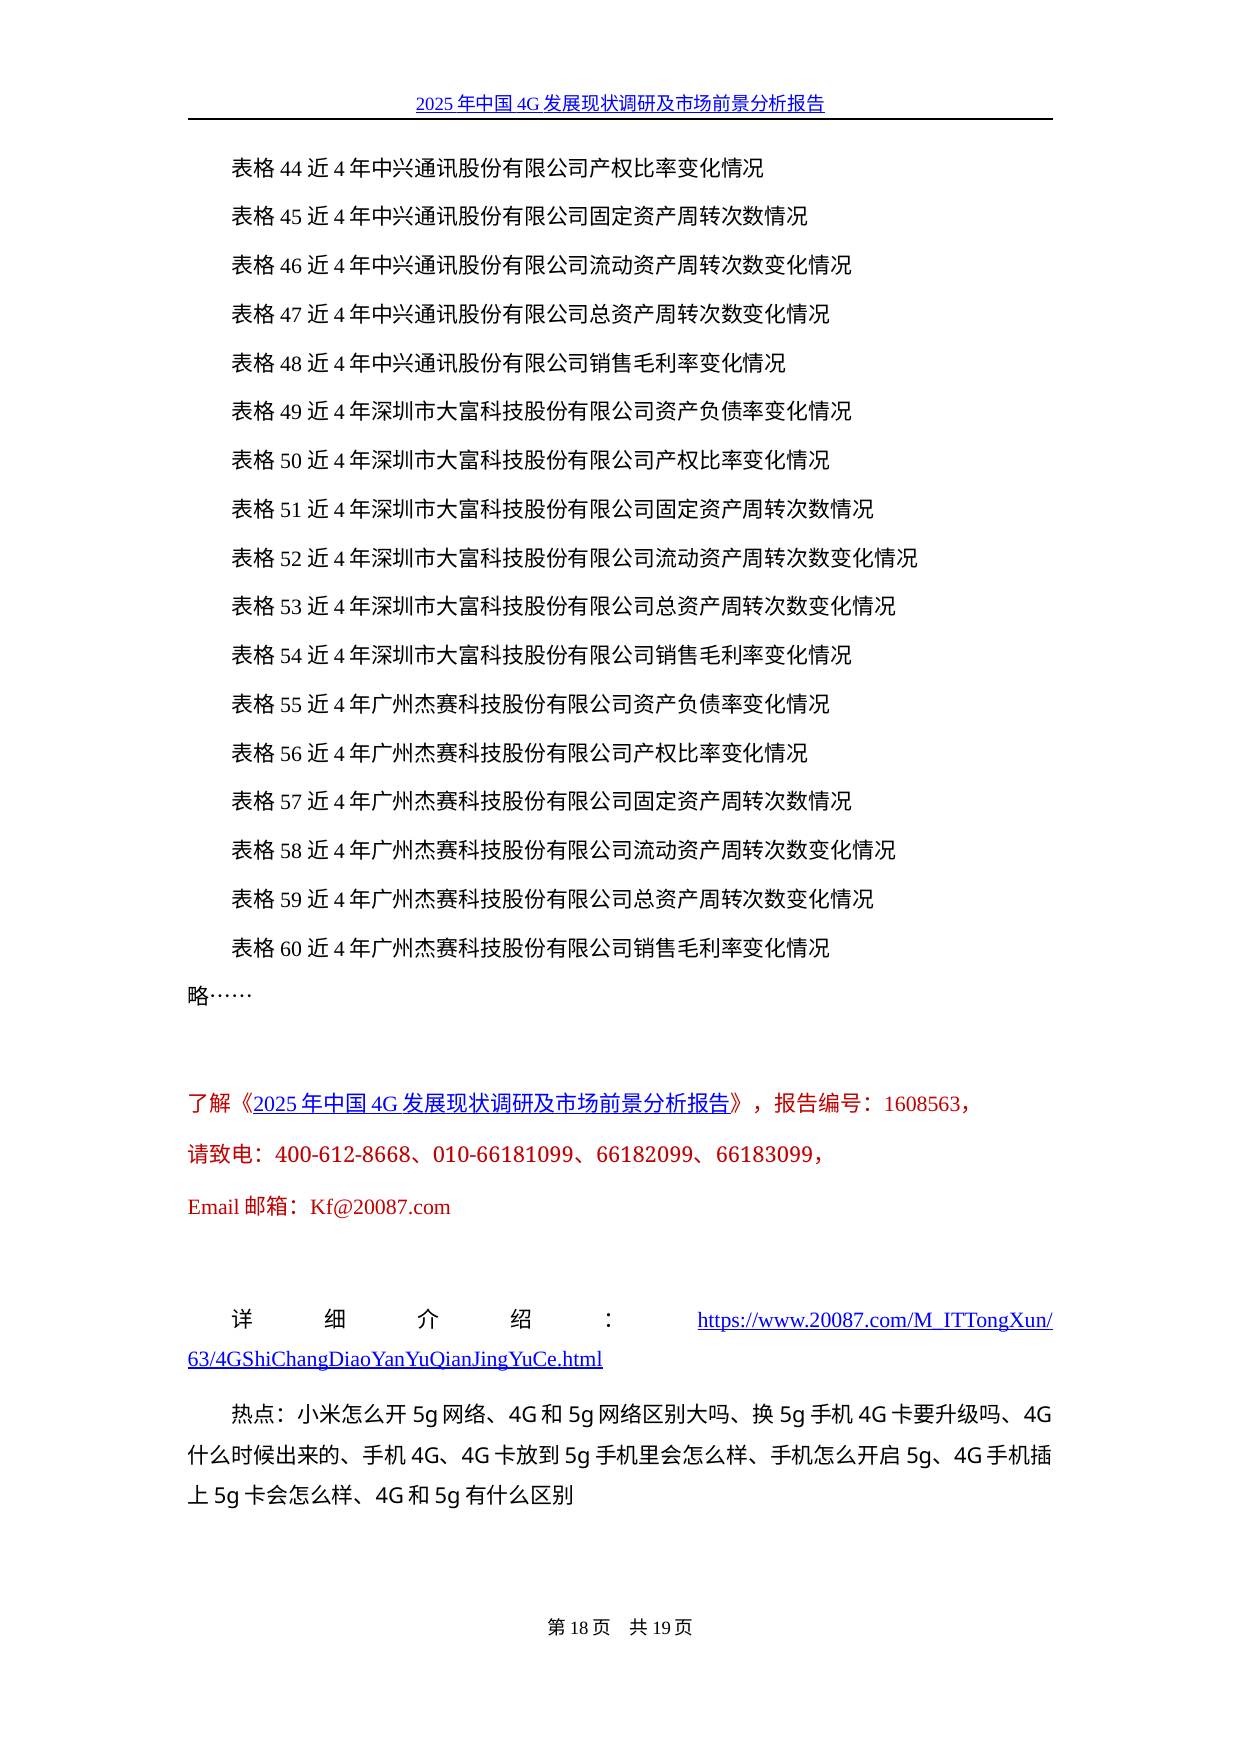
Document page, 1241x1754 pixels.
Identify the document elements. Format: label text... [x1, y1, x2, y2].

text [187, 150, 1053, 1011]
text Email邮箱：Kf@20087.com [187, 1188, 1053, 1221]
text 了解《2025年中国4G发展现状调研及市场前景分析报告》，报告编号：1608563， [187, 1085, 1053, 1118]
text 热点：小米怎么开5g网络、4G和5g网络区别大吗、换5g手机4G卡要升级吗、4G什么时候出来的、手机4G、4G卡放到5g手机里会怎么样、手机怎么开启5g、4G手机插上5g卡会怎么样、4G和5g有什么区别 [187, 1397, 1053, 1511]
text 请致电：400-612-8668、010-66181099、66182099、66183099， [187, 1137, 1053, 1169]
text 详细介绍：https://www.20087.com/M_ITTongXun/63/4GShiChangDiaoYanYuQianJingYuCe.html [187, 1301, 1053, 1374]
